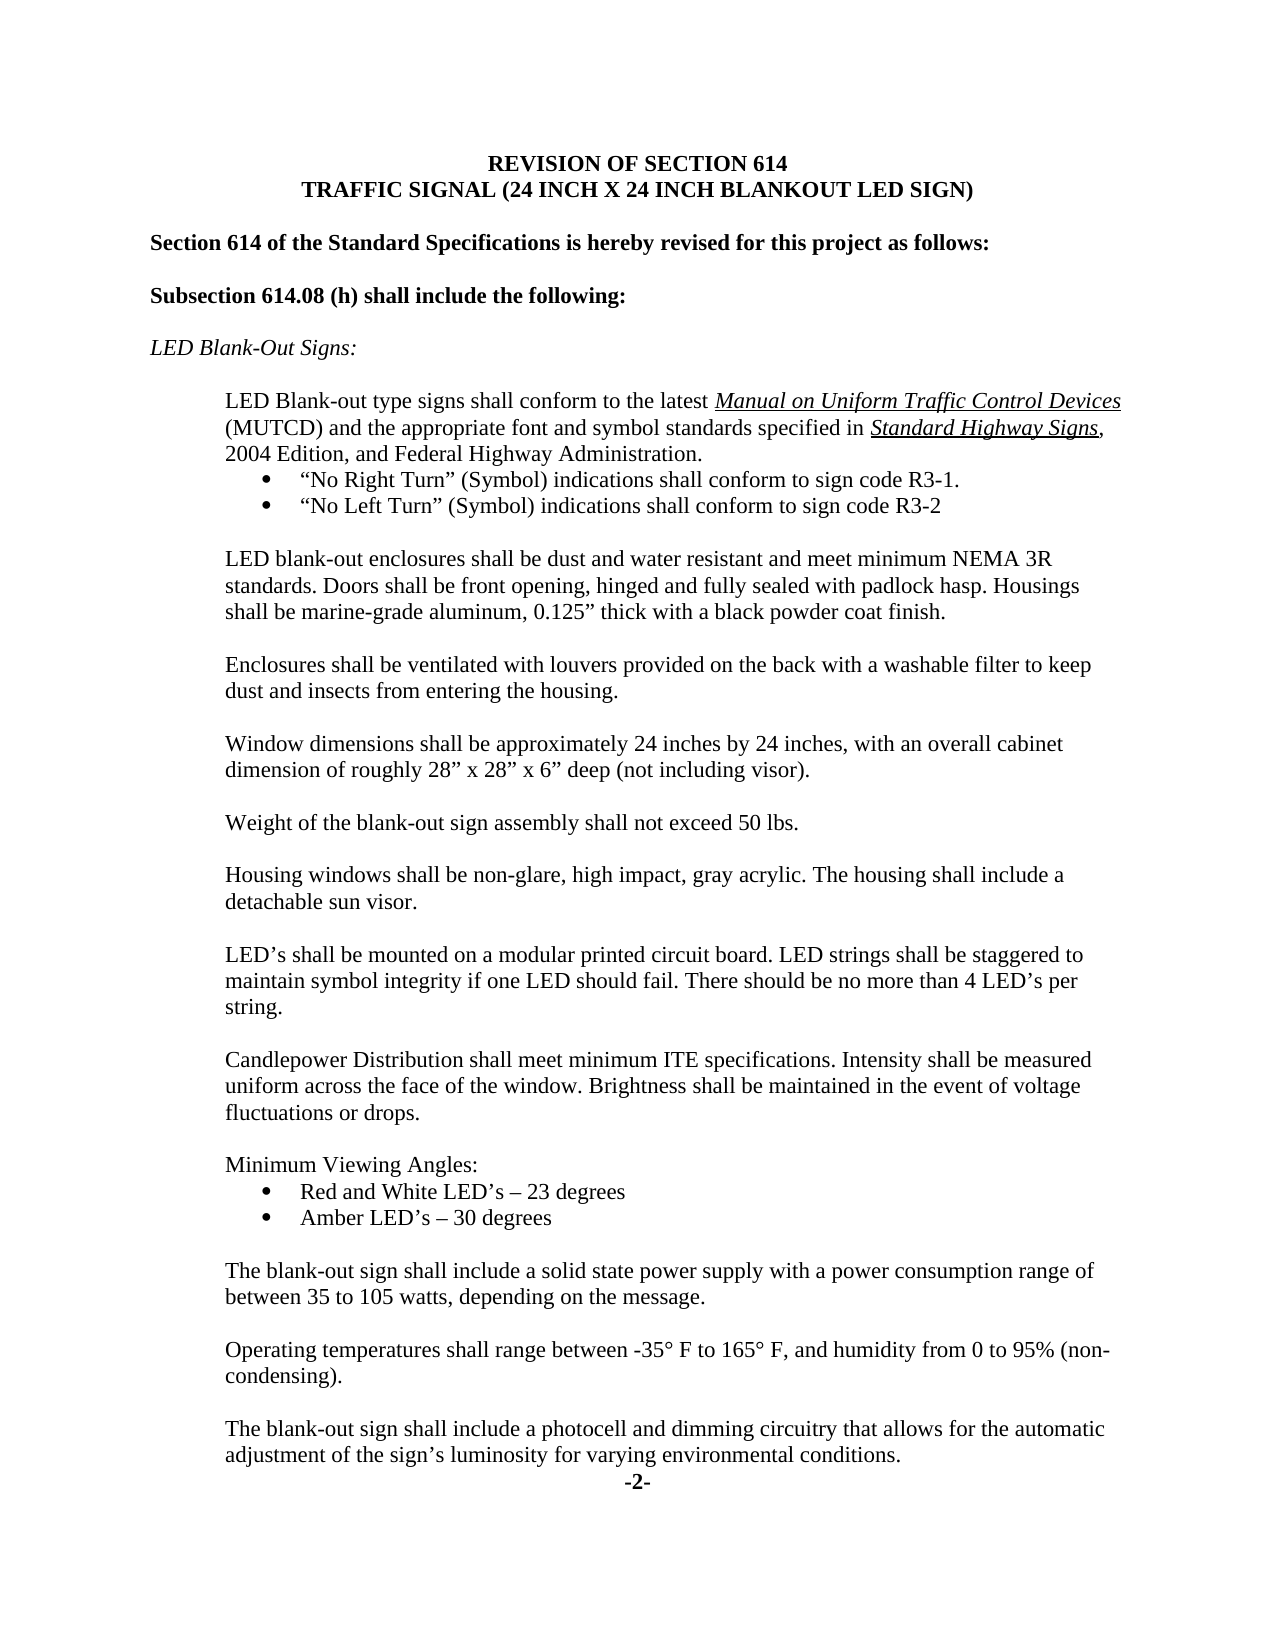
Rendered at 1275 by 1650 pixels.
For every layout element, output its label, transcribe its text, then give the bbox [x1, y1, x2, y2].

list “No Left Turn” (Symbol) indications shall conform to sign code R3-2 [262, 493, 1125, 519]
text The blank-out sign shall include a solid state power supply with a power consumption range of between 35 to 105 watts, depending on the message. [225, 1257, 1125, 1309]
text Subsection 614.08 (h) shall include the following: [150, 282, 1125, 308]
text -2- [150, 1468, 1125, 1494]
text LED Blank-out type signs shall conform to the latest Manual on Uniform Traffic Control Devices (MUTCD) and the appropriate font and symbol standards specified in Standard Highway Signs, 2004 Edition, and Federal Highway Administration. [225, 387, 1125, 466]
text Enclosures shall be ventilated with louvers provided on the back with a washable filter to keep dust and insects from entering the housing. [225, 651, 1125, 703]
text Section 614 of the Standard Specifications is hereby revised for this project as follows: [150, 229, 1125, 255]
text Weight of the blank-out sign assembly shall not exceed 50 lbs. [225, 809, 1125, 835]
list Amber LED’s – 30 degrees [262, 1204, 1125, 1231]
list “No Right Turn” (Symbol) indications shall conform to sign code R3-1. [262, 466, 1125, 493]
text Minimum Viewing Angles: [225, 1151, 1125, 1178]
text Operating temperatures shall range between -35° F to 165° F, and humidity from 0 to 95% (non-condensing). [225, 1336, 1125, 1389]
text Housing windows shall be non-glare, high impact, gray acrylic. The housing shall include a detachable sun visor. [225, 862, 1125, 914]
text LED blank-out enclosures shall be dust and water resistant and meet minimum NEMA 3R standards. Doors shall be front opening, hinged and fully sealed with padlock hasp. Housings shall be marine-grade aluminum, 0.125” thick with a black powder coat finish. [225, 545, 1125, 624]
text LED’s shall be mounted on a modular printed circuit board. LED strings shall be staggered to maintain symbol integrity if one LED should fail. There should be no more than 4 LED’s per string. [225, 941, 1125, 1020]
text REVISION OF SECTION 614 [150, 150, 1125, 176]
list Red and White LED’s – 23 degrees [262, 1178, 1125, 1204]
text TRAFFIC SIGNAL (24 INCH X 24 INCH BLANKOUT LED SIGN) [150, 176, 1125, 203]
text The blank-out sign shall include a photocell and dimming circuitry that allows for the automatic adjustment of the sign’s luminosity for varying environmental conditions. [225, 1415, 1125, 1468]
text Window dimensions shall be approximately 24 inches by 24 inches, with an overall cabinet dimension of roughly 28” x 28” x 6” deep (not including visor). [225, 730, 1125, 782]
text Candlepower Distribution shall meet minimum ITE specifications. Intensity shall be measured uniform across the face of the window. Brightness shall be maintained in the event of voltage fluctuations or drops. [225, 1046, 1125, 1125]
text LED Blank-Out Signs: [150, 334, 1125, 361]
